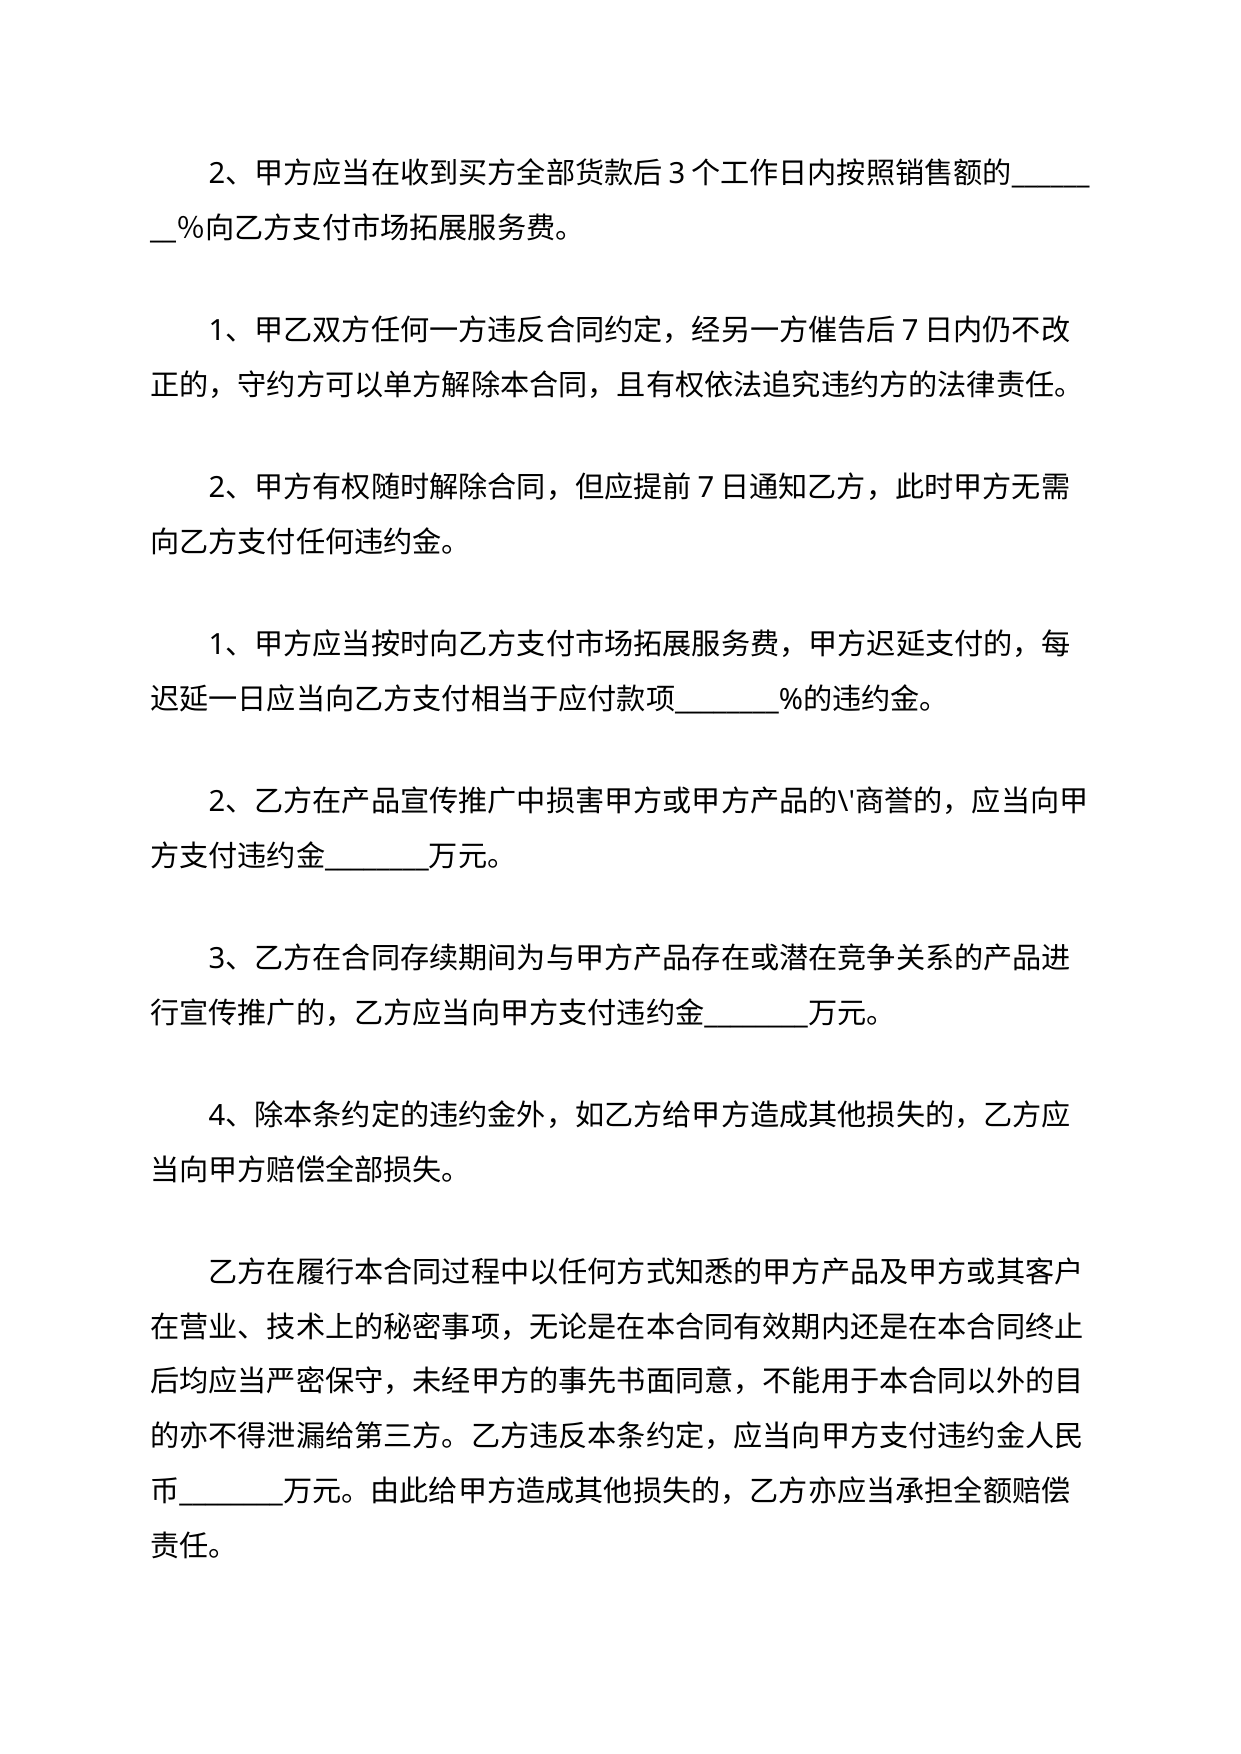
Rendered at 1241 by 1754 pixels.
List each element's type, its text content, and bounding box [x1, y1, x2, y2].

text 2、甲方应当在收到买方全部货款后3个工作日内按照销售额的________％向乙方支付市场拓展服务费。 [150, 150, 1090, 247]
text 2、乙方在产品宣传推广中损害甲方或甲方产品的\'商誉的，应当向甲方支付违约金________万元。 [150, 777, 1090, 875]
text 2、甲方有权随时解除合同，但应提前7日通知乙方，此时甲方无需向乙方支付任何违约金。 [150, 464, 1090, 561]
text 乙方在履行本合同过程中以任何方式知悉的甲方产品及甲方或其客户在营业、技术上的秘密事项，无论是在本合同有效期内还是在本合同终止后均应当严密保守，未经甲方的事先书面同意，不能用于本合同以外的目的亦不得泄漏给第三方。乙方违反本条约定，应当向甲方支付违约金人民币________万元。由此给甲方造成其他损失的，乙方亦应当承担全额赔偿责任。 [150, 1248, 1090, 1565]
text 3、乙方在合同存续期间为与甲方产品存在或潜在竞争关系的产品进行宣传推广的，乙方应当向甲方支付违约金________万元。 [150, 934, 1090, 1032]
text 4、除本条约定的违约金外，如乙方给甲方造成其他损失的，乙方应当向甲方赔偿全部损失。 [150, 1091, 1090, 1189]
text 1、甲方应当按时向乙方支付市场拓展服务费，甲方迟延支付的，每迟延一日应当向乙方支付相当于应付款项________%的违约金。 [150, 621, 1090, 718]
text 1、甲乙双方任何一方违反合同约定，经另一方催告后7日内仍不改正的，守约方可以单方解除本合同，且有权依法追究违约方的法律责任。 [150, 307, 1090, 404]
